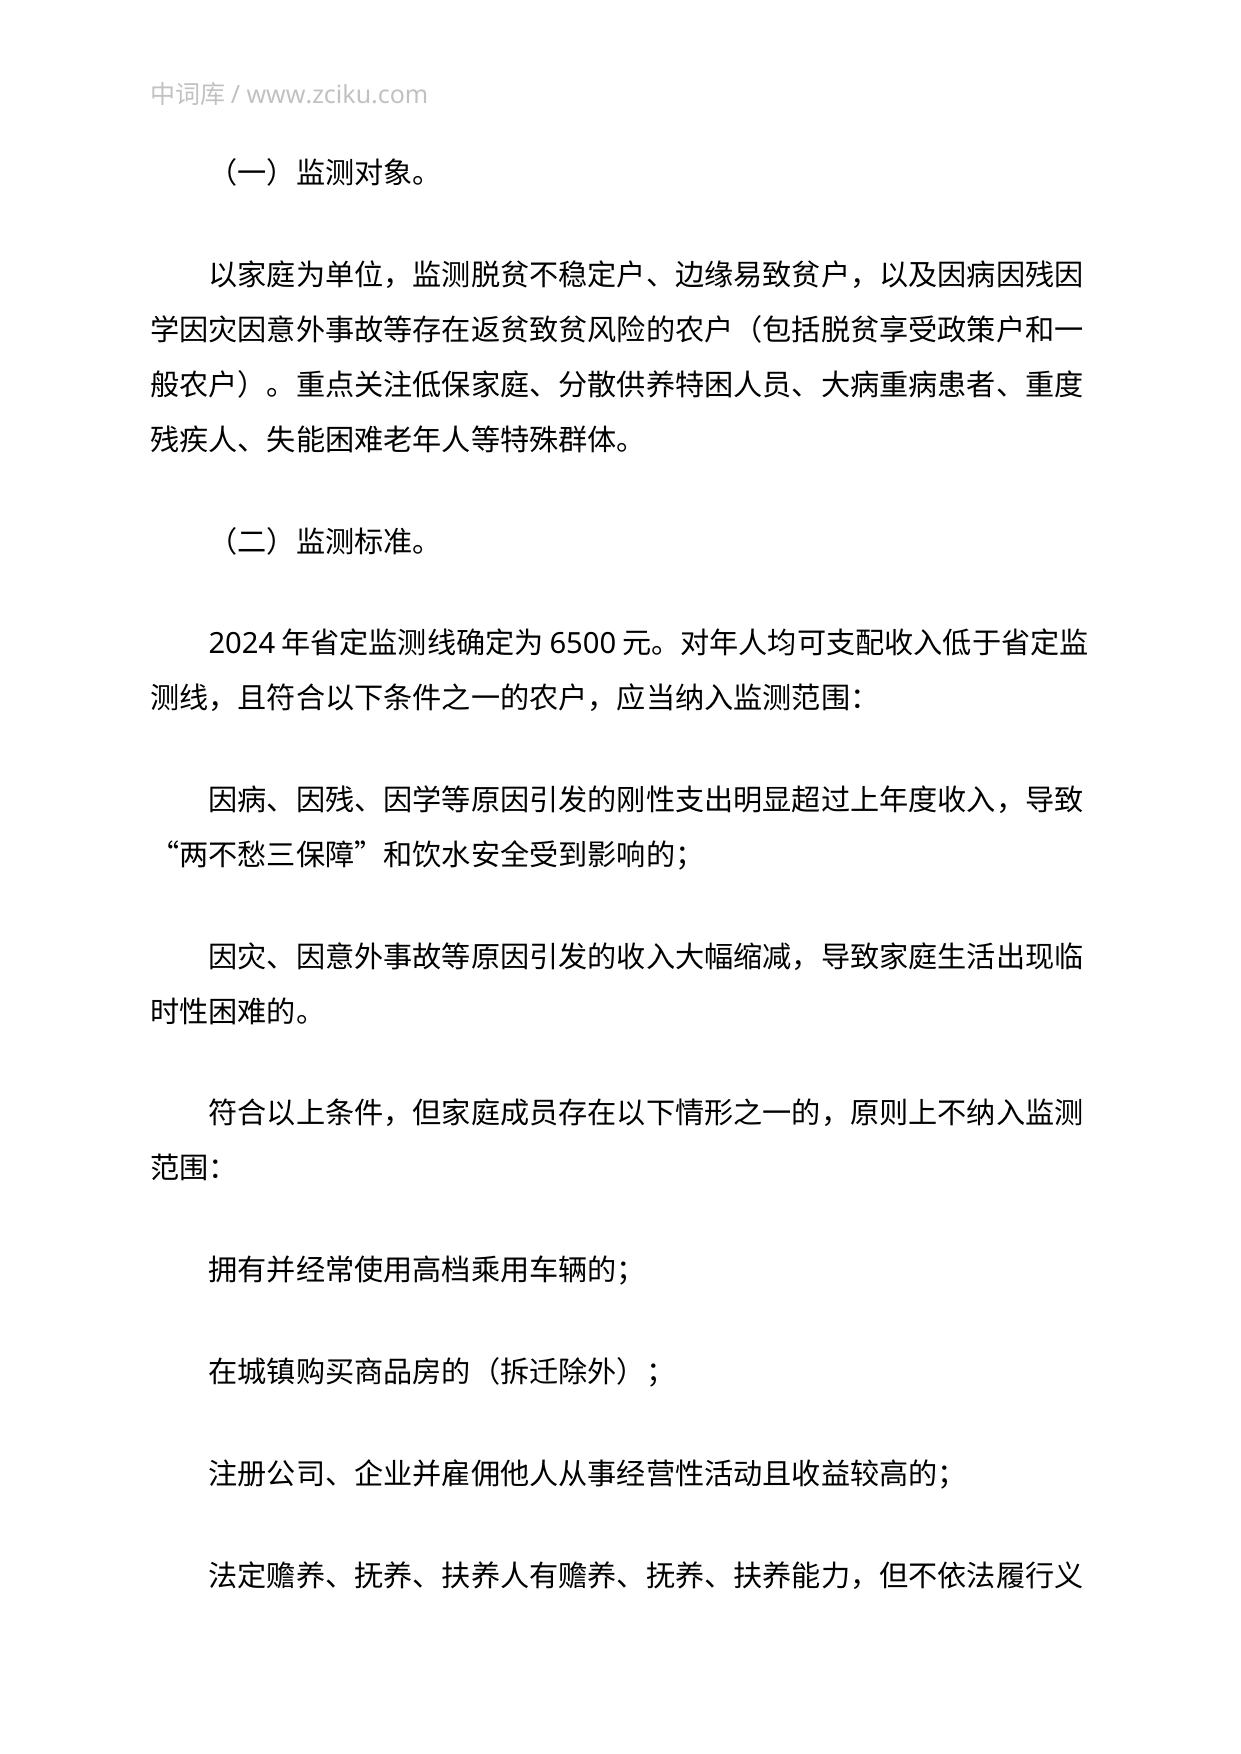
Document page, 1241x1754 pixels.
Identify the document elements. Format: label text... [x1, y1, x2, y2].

text 因灾、因意外事故等原因引发的收入大幅缩减，导致家庭生活出现临时性困难的。 [150, 933, 1090, 1031]
text 以家庭为单位，监测脱贫不稳定户、边缘易致贫户，以及因病因残因学因灾因意外事故等存在返贫致贫风险的农户（包括脱贫享受政策户和一般农户）。重点关注低保家庭、分散供养特困人员、大病重病患者、重度残疾人、失能困难老年人等特殊群体。 [150, 252, 1090, 459]
text 拥有并经常使用高档乘用车辆的； [150, 1247, 1090, 1289]
text （一）监测对象。 [150, 150, 1090, 192]
text 因病、因残、因学等原因引发的刚性支出明显超过上年度收入，导致“两不愁三保障”和饮水安全受到影响的； [150, 777, 1090, 874]
text 在城镇购买商品房的（拆迁除外）； [150, 1348, 1090, 1391]
text 2024年省定监测线确定为6500元。对年人均可支配收入低于省定监测线，且符合以下条件之一的农户，应当纳入监测范围： [150, 620, 1090, 717]
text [150, 1552, 1090, 1594]
text 符合以上条件，但家庭成员存在以下情形之一的，原则上不纳入监测范围： [150, 1090, 1090, 1187]
text （二）监测标准。 [150, 518, 1090, 561]
text 注册公司、企业并雇佣他人从事经营性活动且收益较高的； [150, 1450, 1090, 1493]
